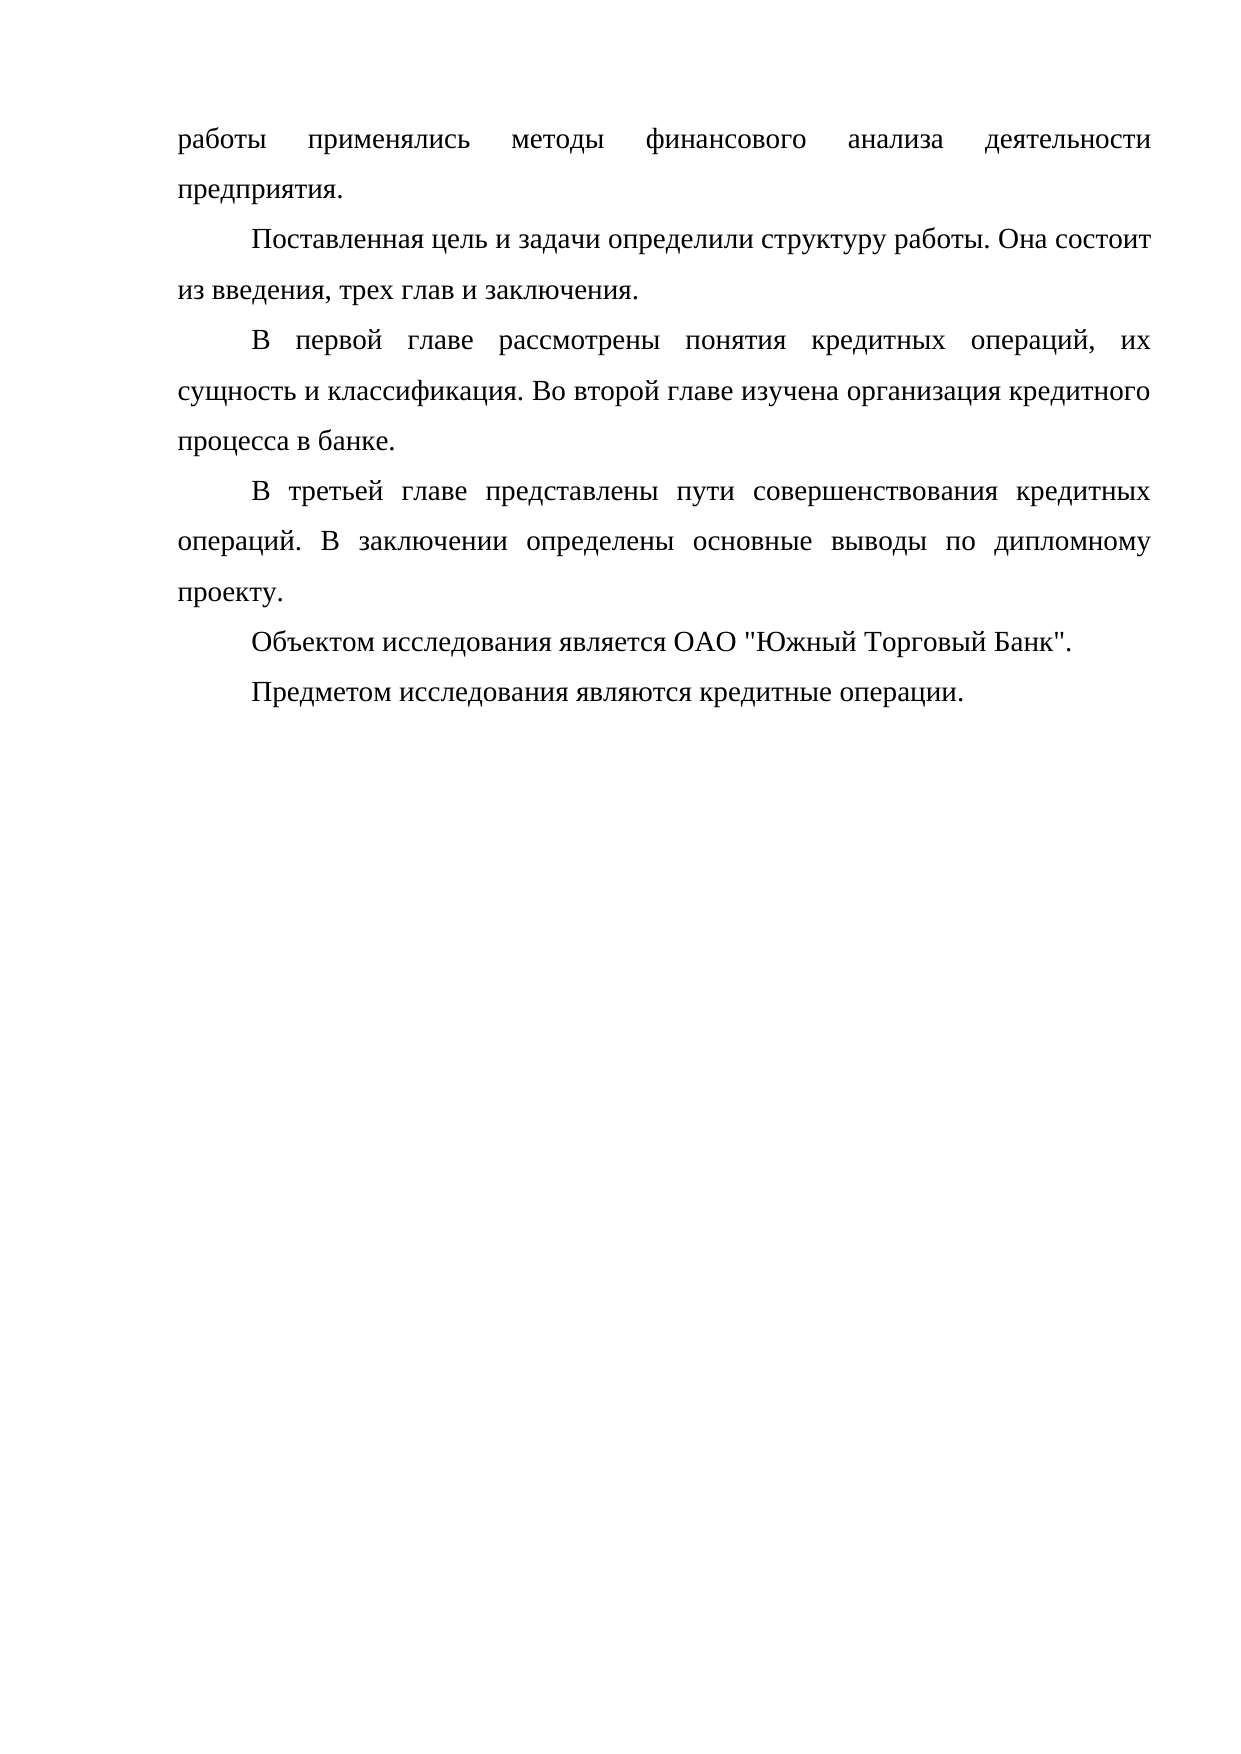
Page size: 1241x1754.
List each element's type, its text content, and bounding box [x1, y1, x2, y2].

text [177, 121, 1152, 205]
text Объектом исследования является ОАО "Южный Торговый Банк". [177, 624, 1152, 658]
text В третьей главе представлены пути совершенствования кредитных операций. В заключении определены основные выводы по дипломному проекту. [177, 473, 1152, 607]
text Поставленная цель и задачи определили структуру работы. Она состоит из введения, трех глав и заключения. [177, 222, 1152, 306]
text Предметом исследования являются кредитные операции. [177, 674, 1152, 708]
text В первой главе рассмотрены понятия кредитных операций, их сущность и классификация. Во второй главе изучена организация кредитного процесса в банке. [177, 322, 1152, 456]
